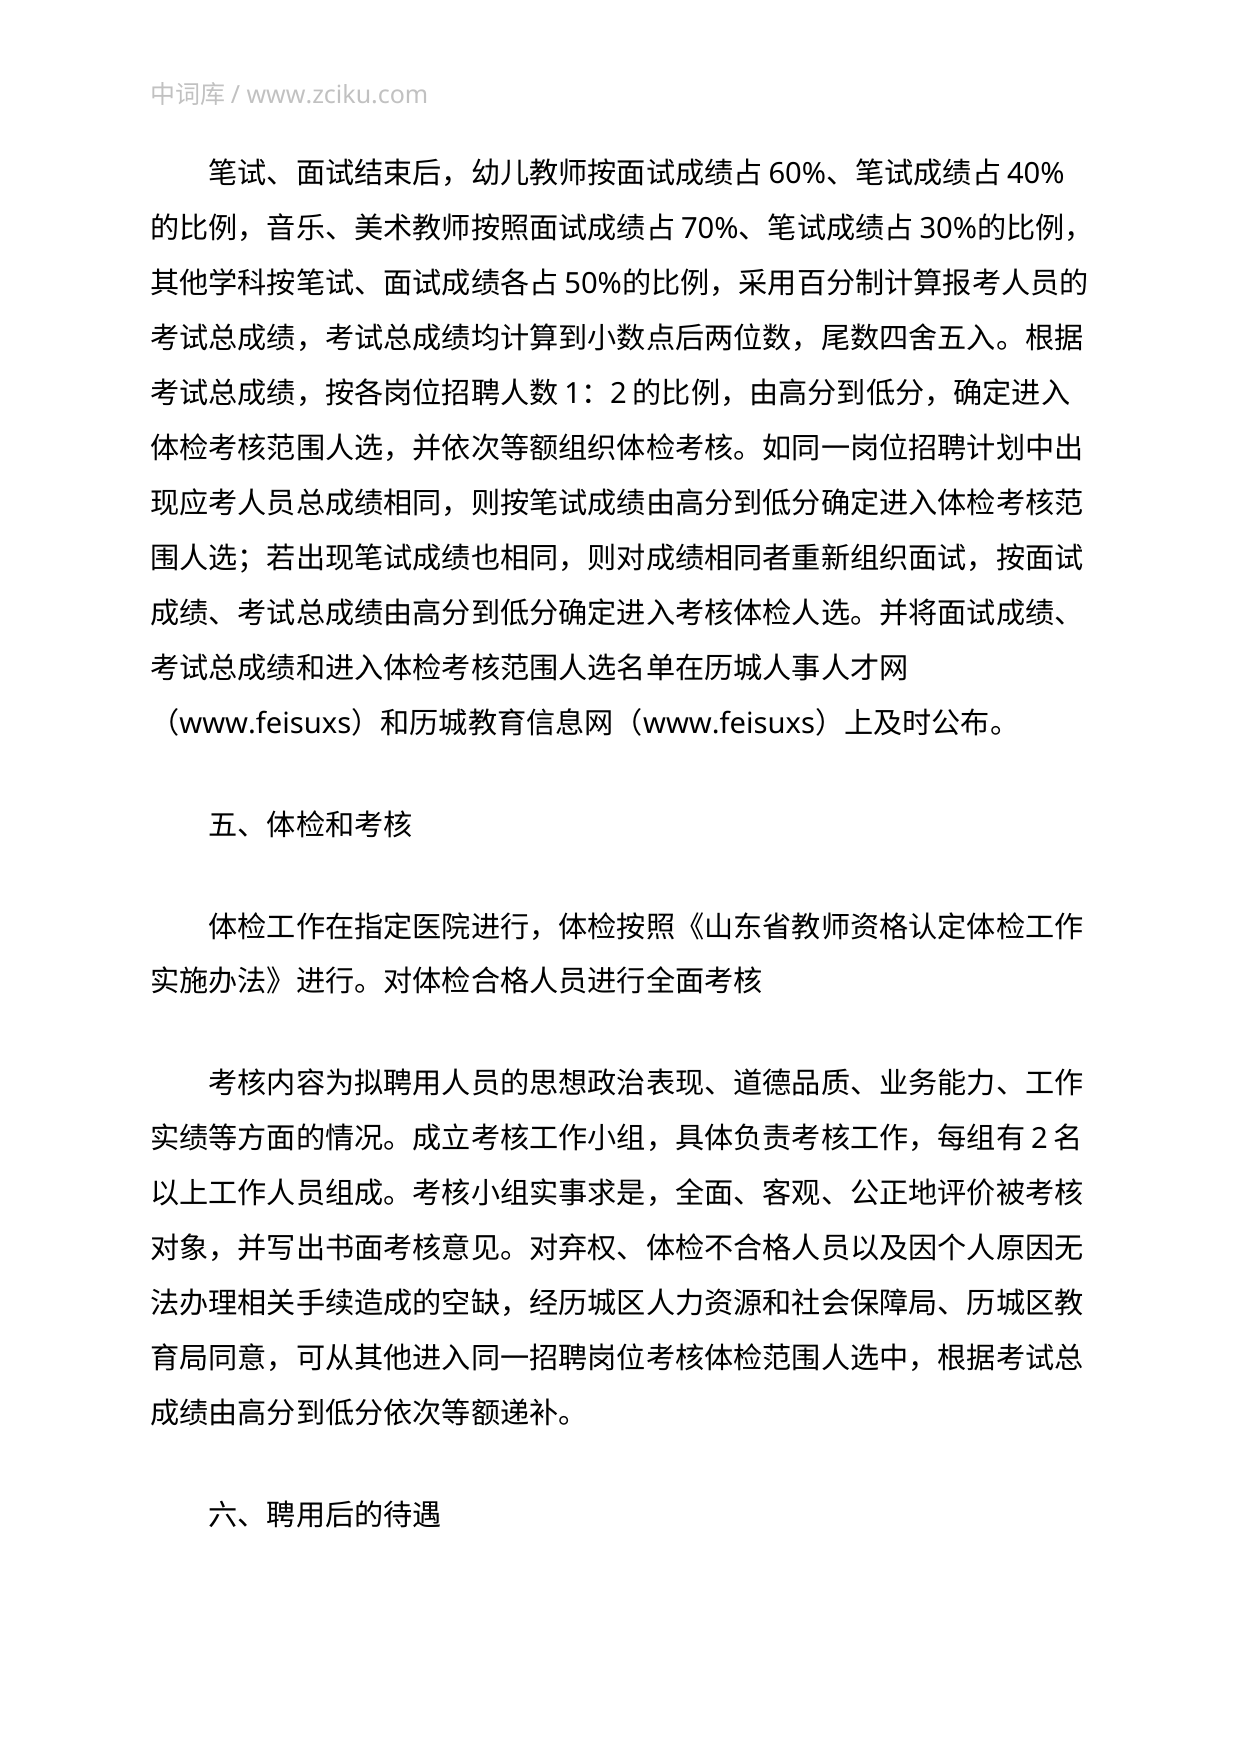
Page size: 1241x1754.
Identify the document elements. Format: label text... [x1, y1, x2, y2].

text 五、体检和考核 [150, 801, 1090, 844]
text 考核内容为拟聘用人员的思想政治表现、道德品质、业务能力、工作实绩等方面的情况。成立考核工作小组，具体负责考核工作，每组有2名以上工作人员组成。考核小组实事求是，全面、客观、公正地评价被考核对象，并写出书面考核意见。对弃权、体检不合格人员以及因个人原因无法办理相关手续造成的空缺，经历城区人力资源和社会保障局、历城区教育局同意，可从其他进入同一招聘岗位考核体检范围人选中，根据考试总成绩由高分到低分依次等额递补。 [150, 1060, 1090, 1432]
text 体检工作在指定医院进行，体检按照《山东省教师资格认定体检工作实施办法》进行。对体检合格人员进行全面考核 [150, 903, 1090, 1000]
text 六、聘用后的待遇 [150, 1491, 1090, 1533]
text 笔试、面试结束后，幼儿教师按面试成绩占60%、笔试成绩占40%的比例，音乐、美术教师按照面试成绩占70%、笔试成绩占30%的比例，其他学科按笔试、面试成绩各占50%的比例，采用百分制计算报考人员的考试总成绩，考试总成绩均计算到小数点后两位数，尾数四舍五入。根据考试总成绩，按各岗位招聘人数1：2的比例，由高分到低分，确定进入体检考核范围人选，并依次等额组织体检考核。如同一岗位招聘计划中出现应考人员总成绩相同，则按笔试成绩由高分到低分确定进入体检考核范围人选；若出现笔试成绩也相同，则对成绩相同者重新组织面试，按面试成绩、考试总成绩由高分到低分确定进入考核体检人选。并将面试成绩、考试总成绩和进入体检考核范围人选名单在历城人事人才网（www.feisuxs）和历城教育信息网（www.feisuxs）上及时公布。 [150, 150, 1090, 742]
